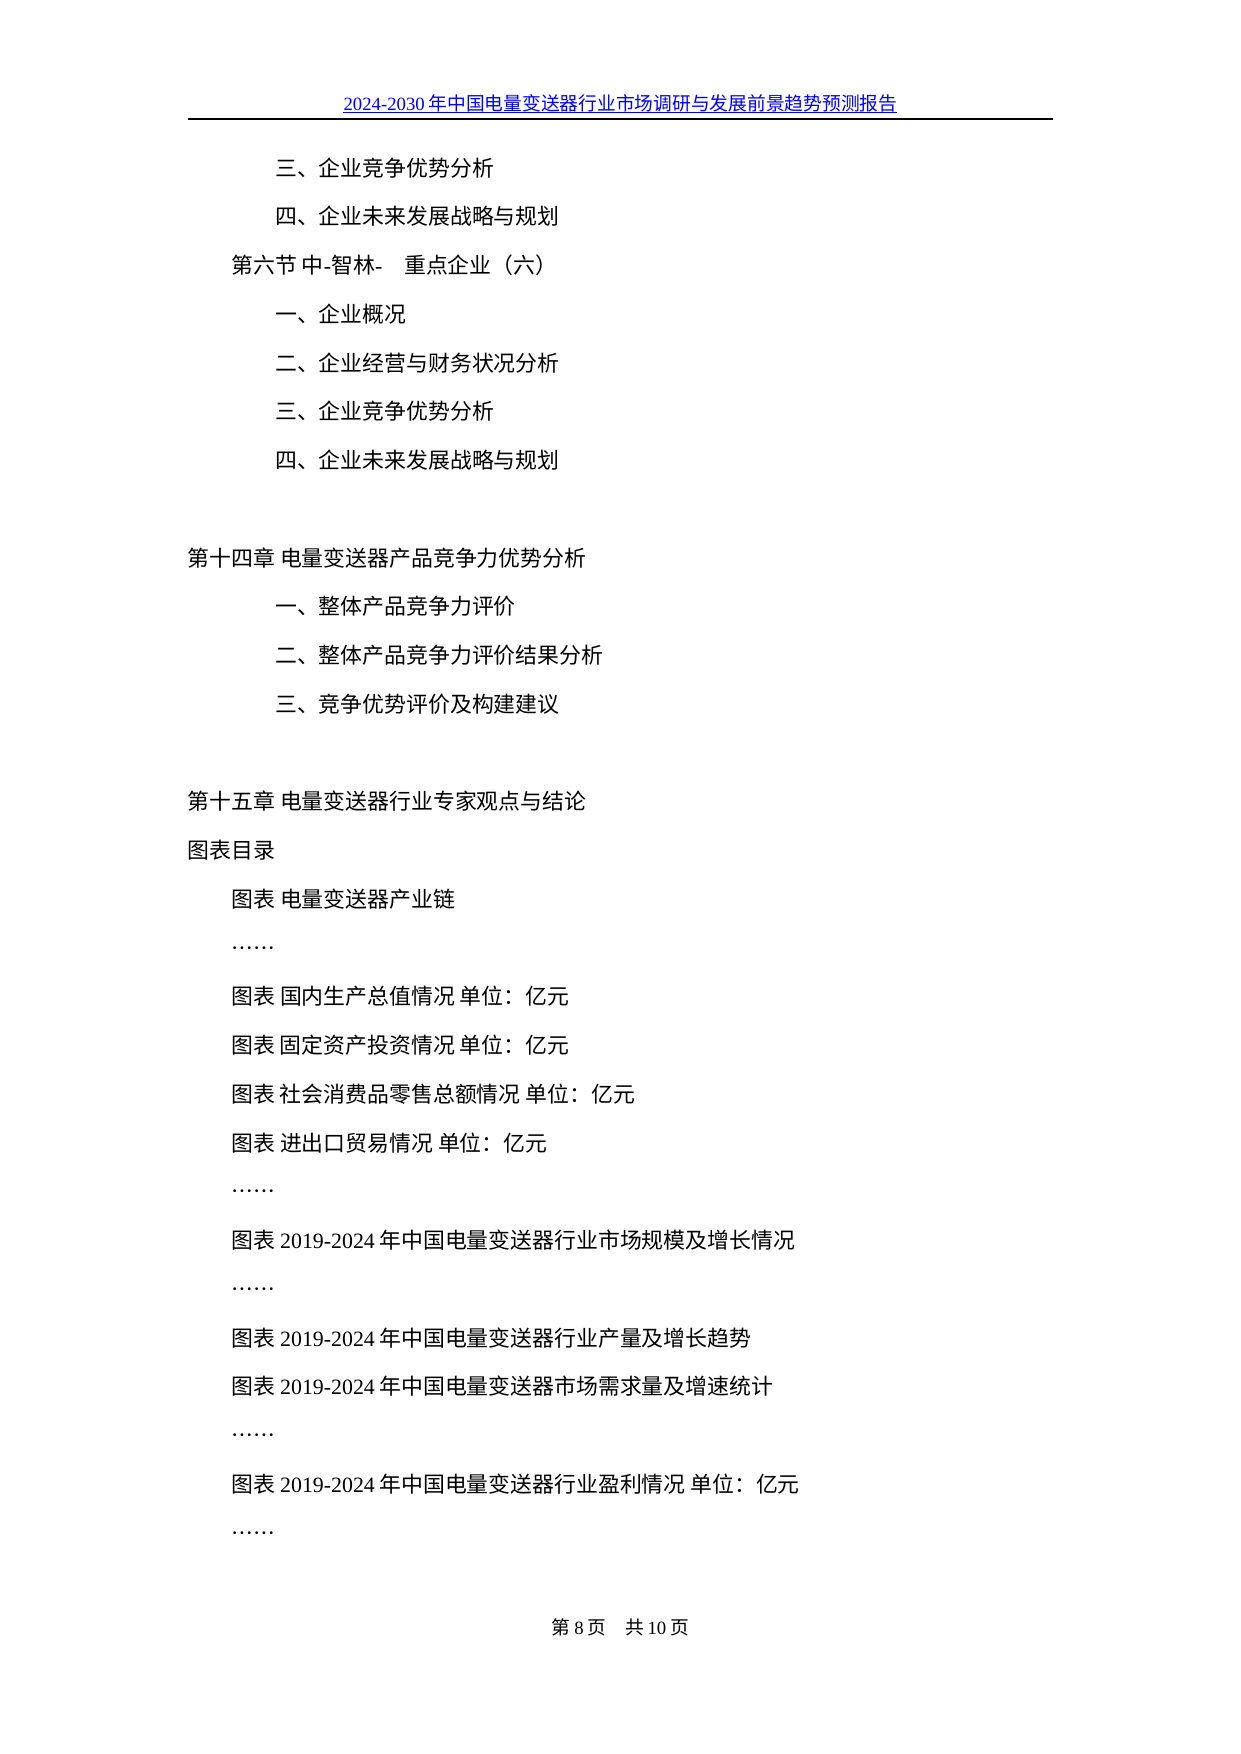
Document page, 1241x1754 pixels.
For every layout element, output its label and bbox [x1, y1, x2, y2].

text [187, 150, 1053, 1548]
